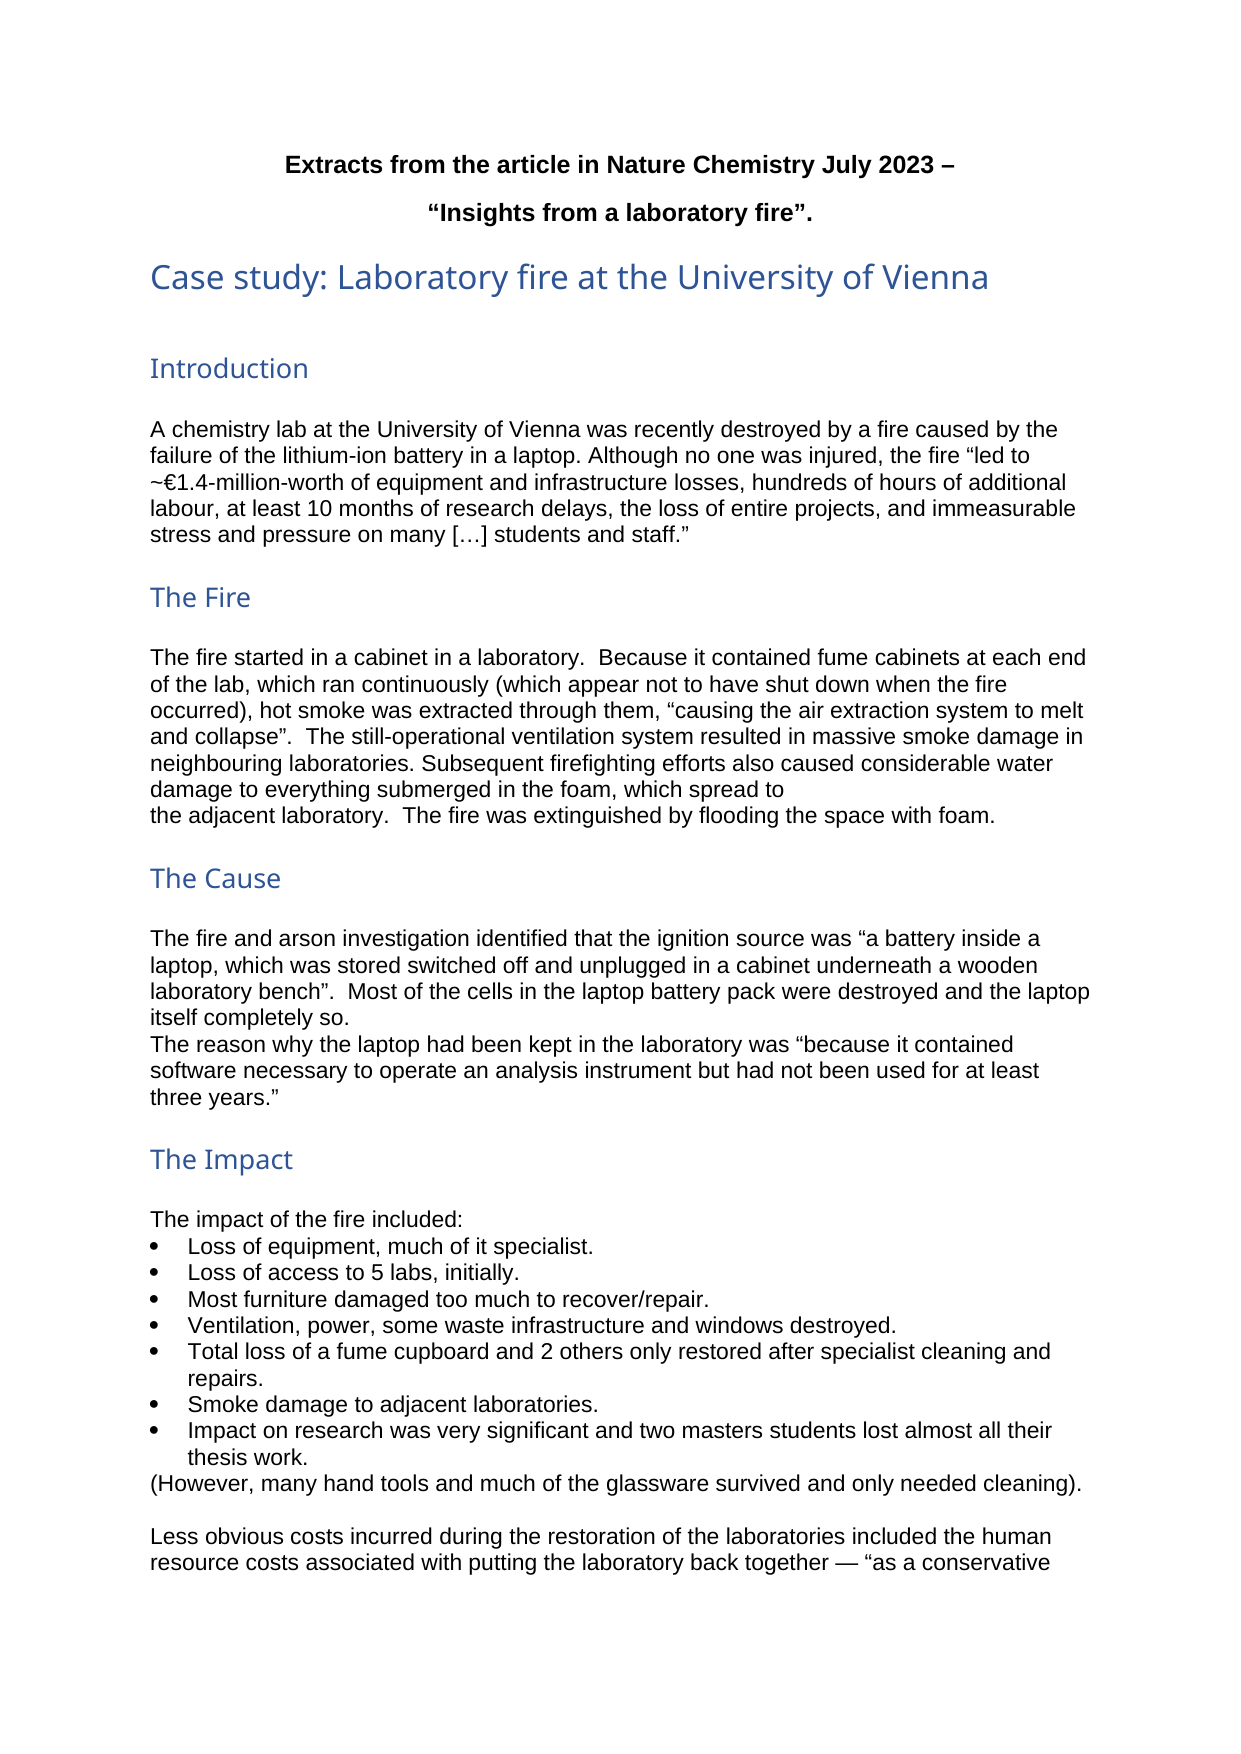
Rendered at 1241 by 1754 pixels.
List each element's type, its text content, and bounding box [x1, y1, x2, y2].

subtitle The Fire [150, 578, 1090, 615]
text The impact of the fire included: [150, 1206, 1090, 1233]
list Total loss of a fume cupboard and 2 others only restored after specialist cleaning and repairs. [150, 1338, 1090, 1391]
list Smoke damage to adjacent laboratories. [150, 1391, 1090, 1417]
list Most furniture damaged too much to recover/repair. [150, 1286, 1090, 1312]
list Loss of equipment, much of it specialist. [150, 1233, 1090, 1259]
text The fire started in a cabinet in a laboratory. Because it contained fume cabinets at each end of the lab, which ran continuously (which appear not to have shut down when the fire occurred), hot smoke was extracted through them, “causing the air extraction system to melt and collapse”. The still-operational ventilation system resulted in massive smoke damage in neighbouring laboratories. Subsequent firefighting efforts also caused considerable water damage to everything submerged in the foam, which spread to [150, 644, 1090, 802]
text Extracts from the article in Nature Chemistry July 2023 – [150, 150, 1090, 179]
subtitle The Cause [150, 859, 1090, 896]
list Impact on research was very significant and two masters students lost almost all their thesis work. [150, 1417, 1090, 1470]
text The fire and arson investigation identified that the ignition source was “a battery inside a laptop, which was stored switched off and unplugged in a cabinet underneath a wooden laboratory bench”. Most of the cells in the laptop battery pack were destroyed and the laptop itself completely so. [150, 925, 1090, 1031]
text “Insights from a laboratory fire”. [150, 198, 1090, 226]
text A chemistry lab at the University of Vienna was recently destroyed by a fire caused by the failure of the lithium-ion battery in a laptop. Although no one was injured, the fire “led to ~€1.4-million-worth of equipment and infrastructure losses, hundreds of hours of additional labour, at least 10 months of research delays, the loss of entire projects, and immeasurable stress and pressure on many […] students and staff.” [150, 416, 1090, 547]
subtitle Introduction [150, 349, 1090, 386]
text (However, many hand tools and much of the glassware survived and only needed cleaning). [150, 1470, 1090, 1496]
list Loss of access to 5 labs, initially. [150, 1259, 1090, 1286]
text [150, 1523, 1090, 1575]
list Ventilation, power, some waste infrastructure and windows destroyed. [150, 1312, 1090, 1338]
text the adjacent laboratory. The fire was extinguished by flooding the space with foam. [150, 802, 1090, 829]
text The reason why the laptop had been kept in the laboratory was “because it contained software necessary to operate an analysis instrument but had not been used for at least three years.” [150, 1031, 1090, 1110]
subtitle Case study: Laboratory fire at the University of Vienna [150, 254, 1090, 299]
subtitle The Impact [150, 1140, 1090, 1177]
